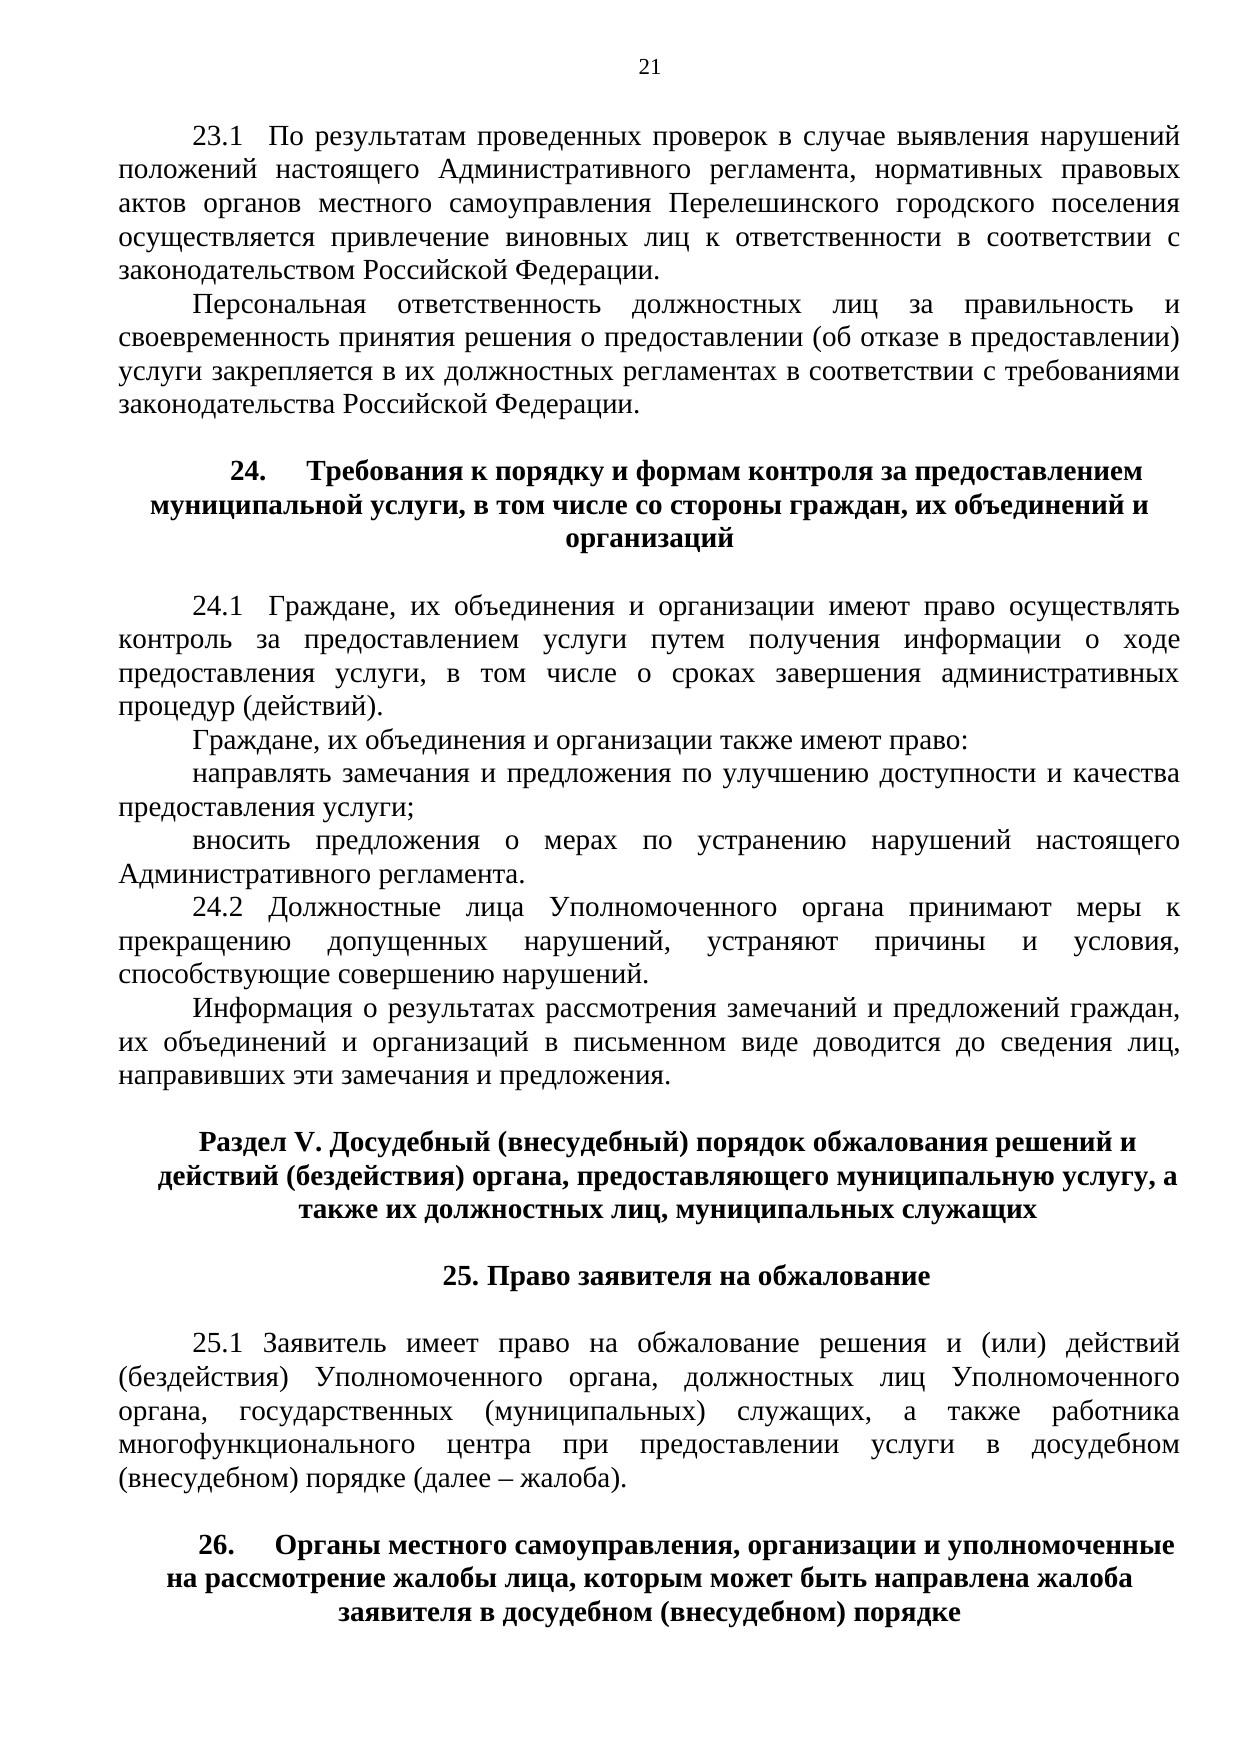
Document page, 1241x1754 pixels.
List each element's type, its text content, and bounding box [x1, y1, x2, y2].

subtitle Раздел V. Досудебный (внесудебный) порядок обжалования решений и действий (бездействия) органа, предоставляющего муниципальную услугу, а также их должностных лиц, муниципальных служащих [154, 1124, 1181, 1225]
list 25.1 Заявитель имеет право на обжалование решения и (или) действий (бездействия) Уполномоченного органа, должностных лиц Уполномоченного органа, государственных (муниципальных) служащих, а также работника многофункционального центра при предоставлении услуги в досудебном (внесудебном) порядке (далее – жалоба). [118, 1326, 1181, 1493]
text Информация о результатах рассмотрения замечаний и предложений граждан, их объединений и организаций в письменном виде доводится до сведения лиц, направивших эти замечания и предложения. [118, 990, 1181, 1091]
subtitle Органы местного самоуправления, организации и уполномоченные на рассмотрение жалобы лица, которым может быть направлена жалоба заявителя в досудебном (внесудебном) порядке [118, 1527, 1181, 1627]
text Граждане, их объединения и организации также имеют право: [118, 722, 1181, 755]
list По результатам проведенных проверок в случае выявления нарушений положений настоящего Административного регламента, нормативных правовых актов органов местного самоуправления Перелешинского городского поселения осуществляется привлечение виновных лиц к ответственности в соответствии с законодательством Российской Федерации. [118, 118, 1181, 286]
list Должностные лица Уполномоченного органа принимают меры к прекращению допущенных нарушений, устраняют причины и условия, способствующие совершению нарушений. [118, 889, 1181, 990]
text Персональная ответственность должностных лиц за правильность и своевременность принятия решения о предоставлении (об отказе в предоставлении) услуги закрепляется в их должностных регламентах в соответствии с требованиями законодательства Российской Федерации. [118, 286, 1181, 420]
text направлять замечания и предложения по улучшению доступности и качества предоставления услуги; [118, 755, 1181, 822]
list Право заявителя на обжалование [192, 1258, 1181, 1292]
text вносить предложения о мерах по устранению нарушений настоящего Административного регламента. [118, 822, 1181, 889]
list Граждане, их объединения и организации имеют право осуществлять контроль за предоставлением услуги путем получения информации о ходе предоставления услуги, в том числе о сроках завершения административных процедур (действий). [118, 588, 1181, 722]
subtitle Требования к порядку и формам контроля за предоставлением муниципальной услуги, в том числе со стороны граждан, их объединений и организаций [118, 453, 1181, 554]
